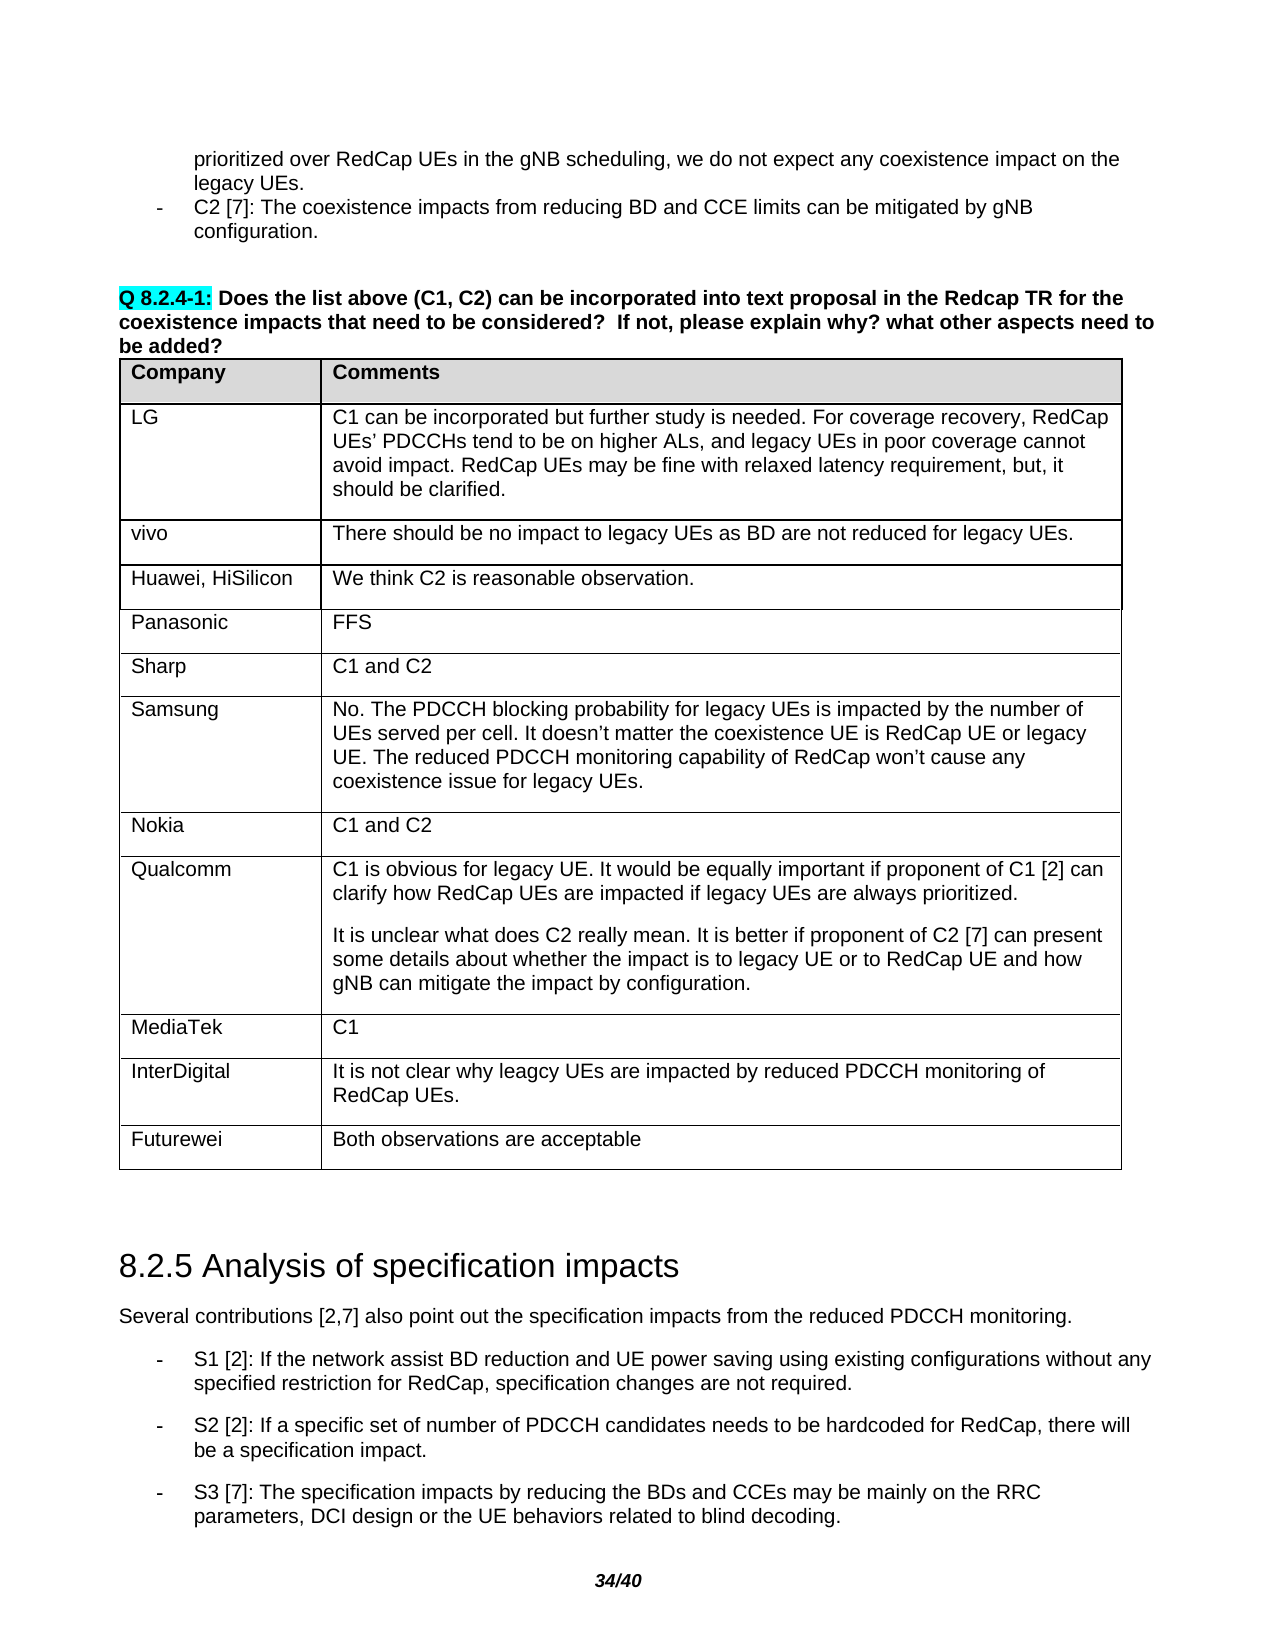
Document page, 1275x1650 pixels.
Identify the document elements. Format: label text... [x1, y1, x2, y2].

list S3 [7]: The specification impacts by reducing the BDs and CCEs may be mainly on the RRC parameters, DCI design or the UE behaviors related to blind decoding. [156, 1480, 1156, 1528]
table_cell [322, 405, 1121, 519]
list S1 [2]: If the network assist BD reduction and UE power saving using existing configurations without any specified restriction for RedCap, specification changes are not required. [156, 1346, 1156, 1394]
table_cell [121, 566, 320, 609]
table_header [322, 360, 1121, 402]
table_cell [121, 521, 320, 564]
list S2 [2]: If a specific set of number of PDCCH candidates needs to be hardcoded for RedCap, there will be a specification impact. [156, 1413, 1156, 1461]
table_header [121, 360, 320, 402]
text Q 8.2.4-1: Does the list above (C1, C2) can be incorporated into text proposal in the Redcap TR for the coexistence impacts that need to be considered? If not, please explain why? what other aspects need to be added? [118, 286, 1156, 358]
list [156, 147, 1156, 195]
subtitle 8.2.5 Analysis of specification impacts [118, 1246, 1156, 1285]
text Several contributions [2,7] also point out the specification impacts from the reduced PDCCH monitoring. [118, 1304, 1156, 1328]
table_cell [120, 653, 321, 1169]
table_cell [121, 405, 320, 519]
list C2 [7]: The coexistence impacts from reducing BD and CCE limits can be mitigated by gNB configuration. [156, 195, 1156, 243]
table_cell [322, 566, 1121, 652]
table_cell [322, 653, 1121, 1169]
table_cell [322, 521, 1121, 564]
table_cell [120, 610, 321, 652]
